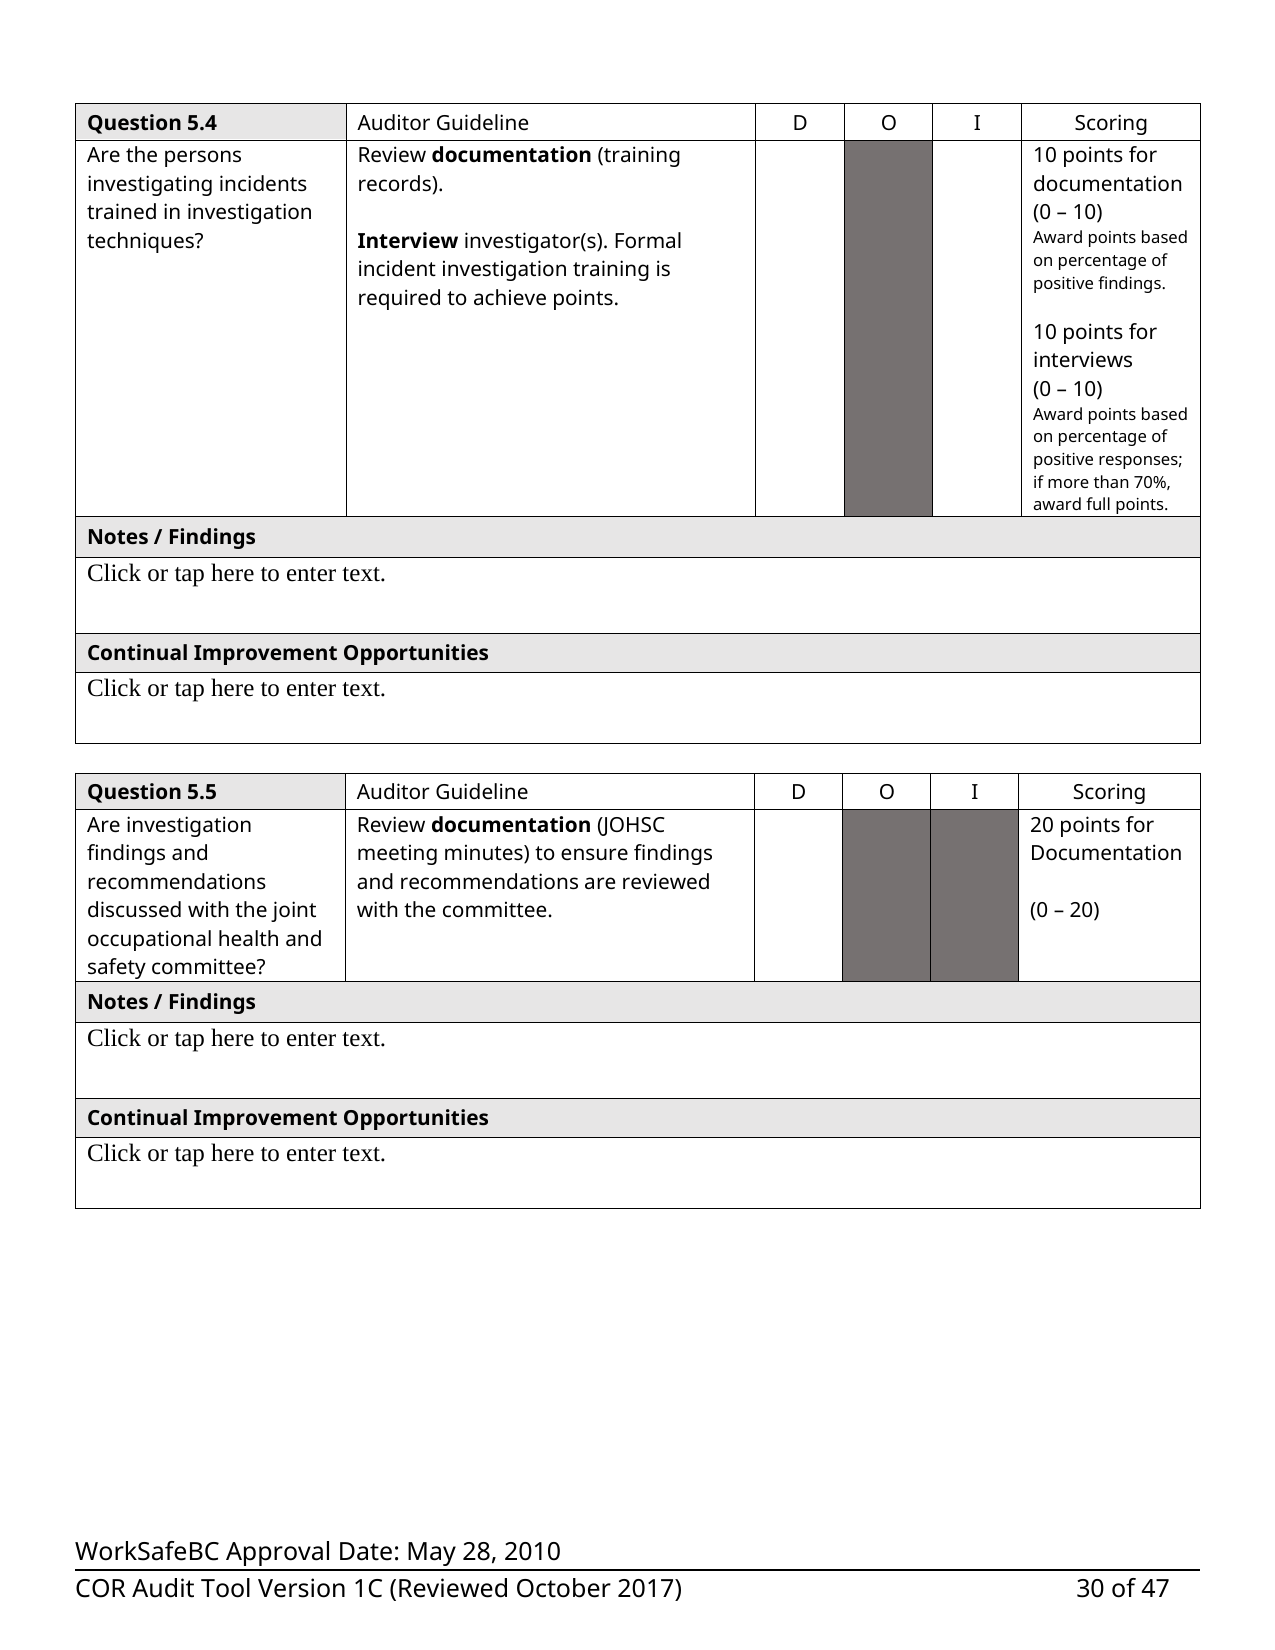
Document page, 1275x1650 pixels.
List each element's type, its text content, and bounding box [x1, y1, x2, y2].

table_cell [756, 141, 844, 516]
table_header O [845, 104, 932, 139]
table_cell Review documentation (training records). Interview investigator(s). Formal incident investigation training is required to achieve points. [347, 141, 755, 516]
table_cell 10 points for documentation (0 – 10) Award points based on percentage of positive findings. 10 points for interviews (0 – 10) Award points based on percentage of positive responses; if more than 70%, award full points. [1022, 141, 1200, 516]
table_header Question 5.4 [76, 104, 346, 139]
table_cell Are investigation findings and recommendations discussed with the joint occupational health and safety committee? [76, 810, 345, 981]
table_header I [931, 774, 1018, 809]
table_cell [755, 810, 842, 981]
table_cell Notes / Findings [76, 517, 1200, 557]
table_cell [931, 810, 1018, 981]
table_header D [756, 104, 844, 139]
table_cell Are the persons investigating incidents trained in investigation techniques? [76, 141, 346, 516]
table_cell Notes / Findings [76, 982, 1200, 1022]
table_header Auditor Guideline [346, 774, 754, 809]
table_header Question 5.5 [76, 774, 345, 809]
table_header Auditor Guideline [347, 104, 755, 139]
table_cell [843, 810, 930, 981]
table_header Scoring [1022, 104, 1200, 139]
table_cell Review documentation (JOHSC meeting minutes) to ensure findings and recommendations are reviewed with the committee. [346, 810, 754, 981]
table_cell Continual Improvement Opportunities [76, 1099, 1200, 1137]
table_cell 20 points for Documentation (0 – 20) [1019, 810, 1200, 981]
table_cell Continual Improvement Opportunities [76, 634, 1200, 672]
table_header Scoring [1019, 774, 1200, 809]
table_cell [933, 141, 1021, 516]
table_header D [755, 774, 842, 809]
table_header I [933, 104, 1021, 139]
table_cell [845, 141, 932, 516]
table_header O [843, 774, 930, 809]
